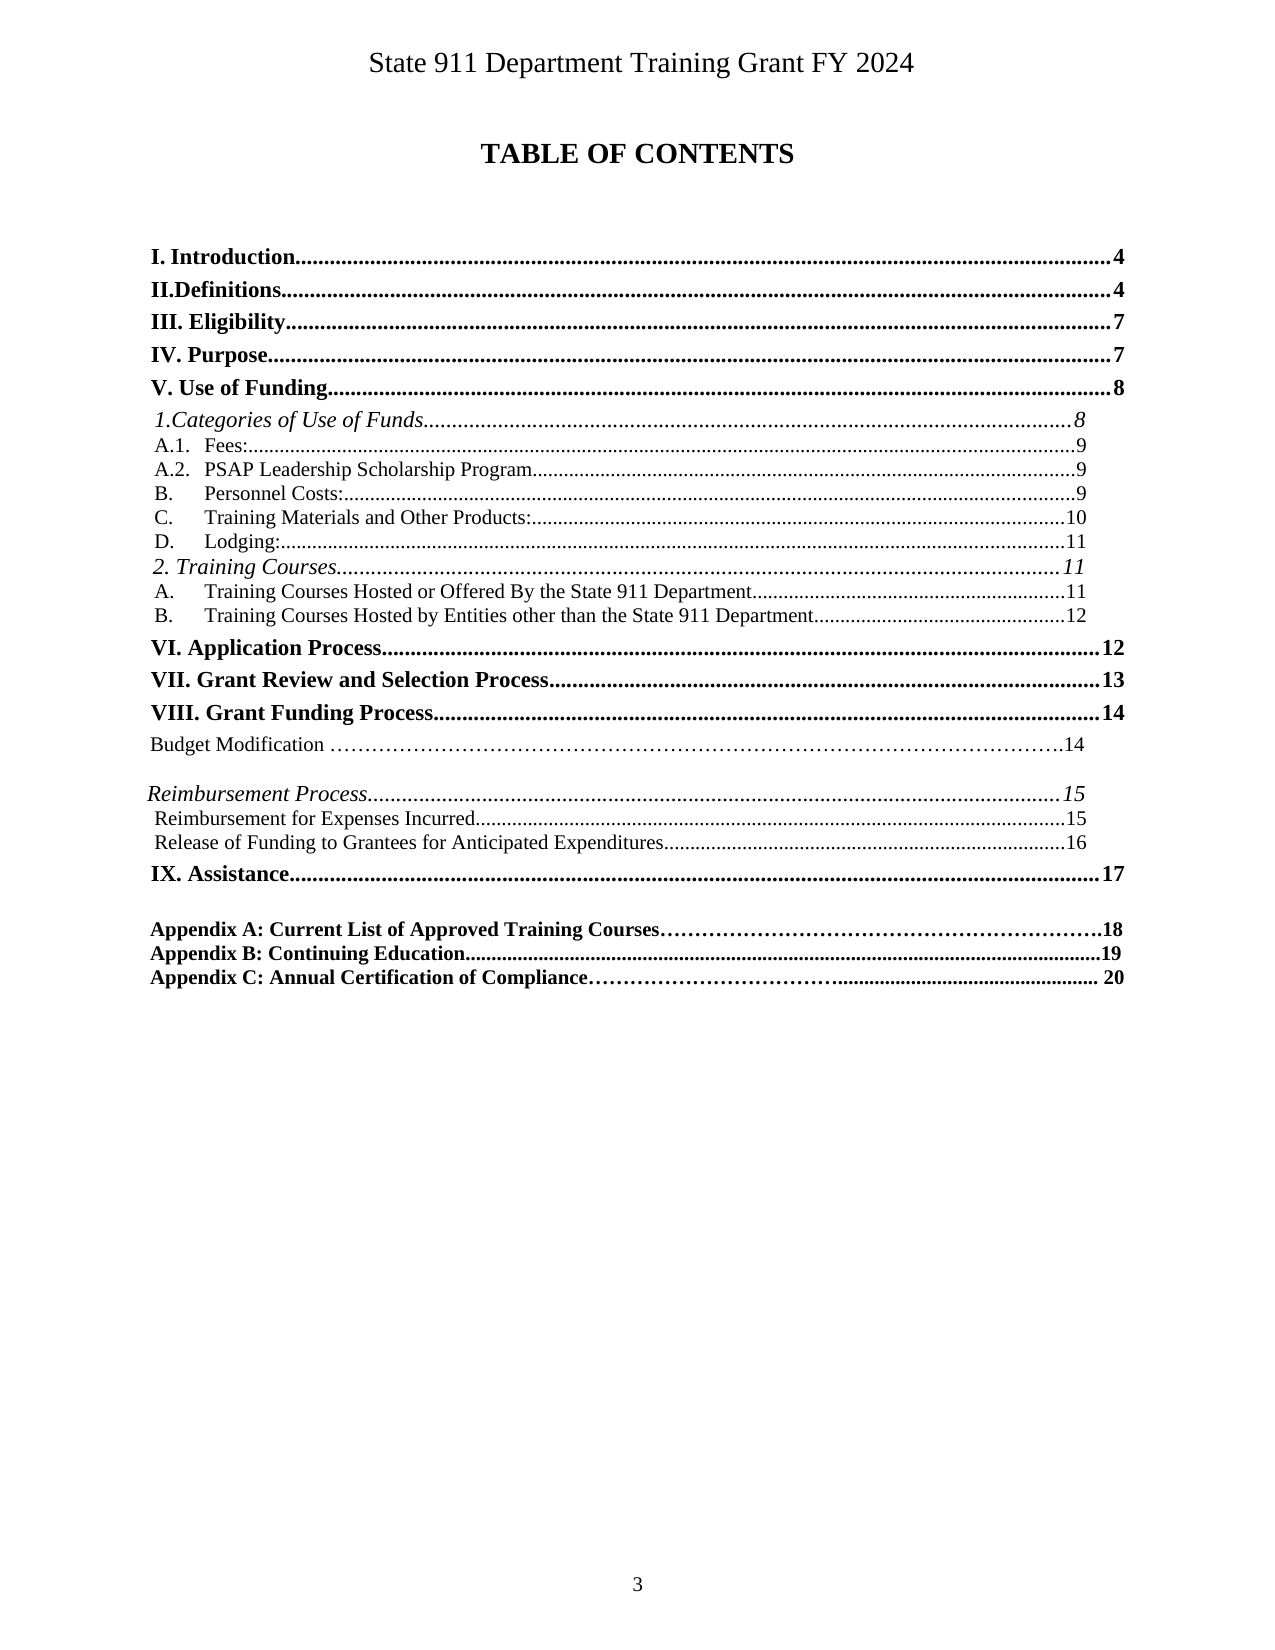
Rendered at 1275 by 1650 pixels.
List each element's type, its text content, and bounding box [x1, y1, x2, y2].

text D. Lodging: 11 [154, 529, 1162, 553]
text III. Eligibility 7 [112, 308, 1162, 335]
text Budget Modification …………………………………………………………………………………………….14 [112, 731, 1162, 779]
text 2. Training Courses 11 [112, 553, 1162, 579]
text Reimbursement Process 15 [112, 779, 1162, 806]
text VIII. Grant Funding Process 14 [112, 699, 1162, 725]
text Release of Funding to Grantees for Anticipated Expenditures 16 [154, 830, 1162, 854]
text A.2. PSAP Leadership Scholarship Program 9 [154, 457, 1162, 481]
text Reimbursement for Expenses Incurred 15 [154, 806, 1162, 830]
text C. Training Materials and Other Products: 10 [154, 505, 1162, 529]
text TABLE OF CONTENTS [112, 137, 1162, 170]
text VII. Grant Review and Selection Process 13 [112, 666, 1162, 693]
text I. Introduction 4 [112, 243, 1162, 269]
text B. Personnel Costs: 9 [154, 481, 1162, 505]
text IX. Assistance 17 [112, 860, 1162, 887]
text 1.Categories of Use of Funds 8 [112, 406, 1162, 433]
text A.1. Fees: 9 [154, 433, 1162, 457]
text Appendix B: Continuing Education..........................................................................................................................19 [112, 941, 1162, 965]
text B. Training Courses Hosted by Entities other than the State 911 Department 12 [154, 603, 1162, 627]
text VI. Application Process 12 [112, 634, 1162, 660]
text Appendix C: Annual Certification of Compliance……………………………….................................................. 20 [112, 965, 1162, 989]
text A. Training Courses Hosted or Offered By the State 911 Department 11 [154, 579, 1162, 603]
text Appendix A: Current List of Approved Training Courses……………………………………………………….18 [112, 917, 1162, 941]
text V. Use of Funding 8 [112, 374, 1162, 400]
text IV. Purpose 7 [112, 341, 1162, 367]
text II.Definitions 4 [112, 276, 1162, 302]
